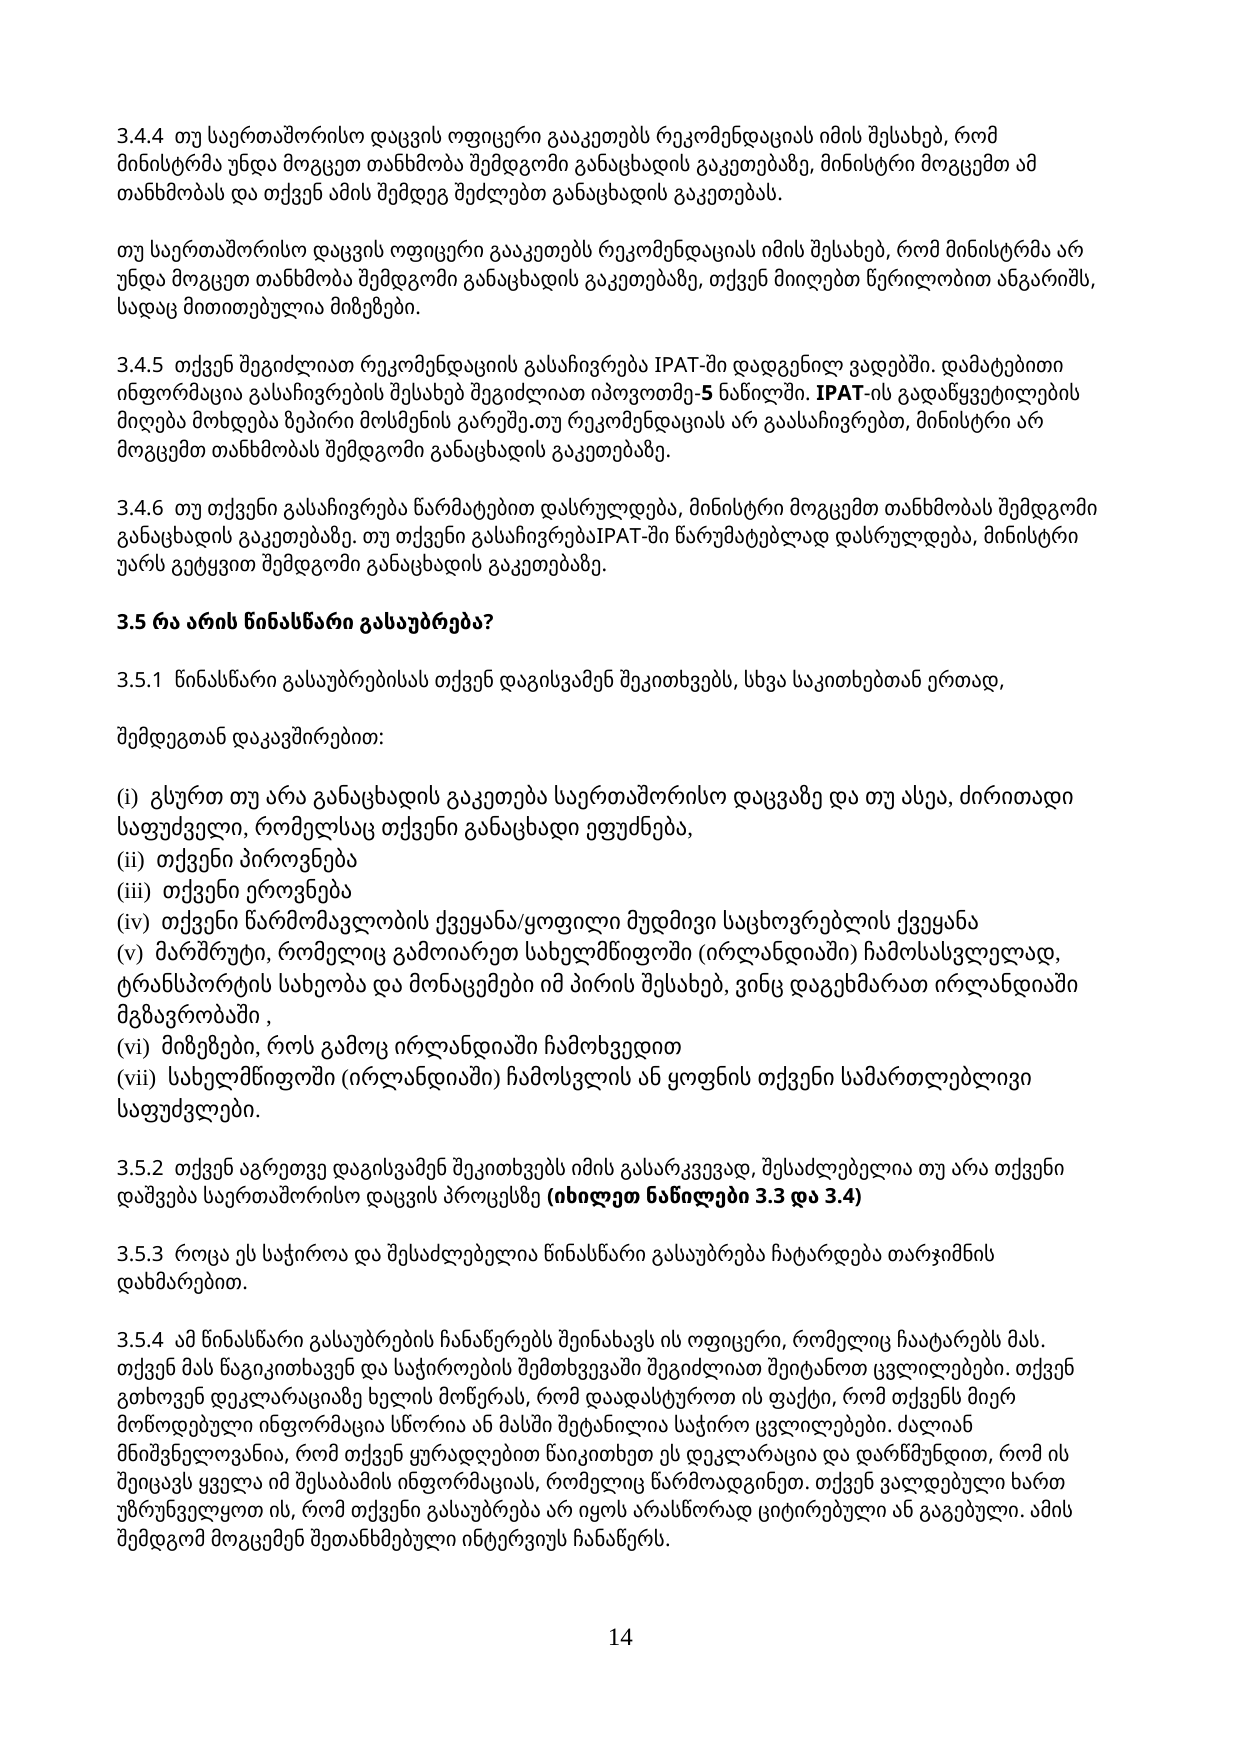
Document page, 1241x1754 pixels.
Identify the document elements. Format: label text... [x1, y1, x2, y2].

text 3.5.3 როცა ეს საჭიროა და შესაძლებელია წინასწარი გასაუბრება ჩატარდება თარჯიმნის დახმარებით. [117, 1239, 1107, 1296]
text (iii) თქვენი ეროვნება [117, 874, 1107, 905]
text 3.4.6 თუ თქვენი გასაჩივრება წარმატებით დასრულდება, მინისტრი მოგცემთ თანხმობას შემდგომი განაცხადის გაკეთებაზე. თუ თქვენი გასაჩივრებაIPAT-ში წარუმატებლად დასრულდება, მინისტრი უარს გეტყვით შემდგომი განაცხადის გაკეთებაზე. [117, 493, 1107, 578]
text შემდეგთან დაკავშირებით: [117, 722, 1107, 751]
text 3.5.2 თქვენ აგრეთვე დაგისვამენ შეკითხვებს იმის გასარკვევად, შესაძლებელია თუ არა თქვენი დაშვება საერთაშორისო დაცვის პროცესზე (იხილეთ ნაწილები 3.3 და 3.4) [117, 1153, 1107, 1210]
text 3.5 რა არის წინასწარი გასაუბრება? [117, 607, 1107, 636]
text (ii) თქვენი პიროვნება [117, 842, 1107, 874]
text 3.4.5 თქვენ შეგიძლიათ რეკომენდაციის გასაჩივრება IPAT-ში დადგენილ ვადებში. დამატებითი ინფორმაცია გასაჩივრების შესახებ შეგიძლიათ იპოვოთმე-5 ნაწილში. IPAT-ის გადაწყვეტილების მიღება მოხდება ზეპირი მოსმენის გარეშე.თუ რეკომენდაციას არ გაასაჩივრებთ, მინისტრი არ მოგცემთ თანხმობას შემდგომი განაცხადის გაკეთებაზე. [117, 350, 1107, 463]
text (iv) თქვენი წარმომავლობის ქვეყანა/ყოფილი მუდმივი საცხოვრებლის ქვეყანა [117, 905, 1107, 936]
text 3.5.1 წინასწარი გასაუბრებისას თქვენ დაგისვამენ შეკითხვებს, სხვა საკითხებთან ერთად, [117, 665, 1107, 693]
text 3.4.4 თუ საერთაშორისო დაცვის ოფიცერი გააკეთებს რეკომენდაციას იმის შესახებ, რომ მინისტრმა უნდა მოგცეთ თანხმობა შემდგომი განაცხადის გაკეთებაზე, მინისტრი მოგცემთ ამ თანხმობას და თქვენ ამის შემდეგ შეძლებთ განაცხადის გაკეთებას. [117, 121, 1107, 206]
text (vii) სახელმწიფოში (ირლანდიაში) ჩამოსვლის ან ყოფნის თქვენი სამართლებლივი საფუძვლები. [117, 1061, 1107, 1124]
text თუ საერთაშორისო დაცვის ოფიცერი გააკეთებს რეკომენდაციას იმის შესახებ, რომ მინისტრმა არ უნდა მოგცეთ თანხმობა შემდგომი განაცხადის გაკეთებაზე, თქვენ მიიღებთ წერილობით ანგარიშს, სადაც მითითებულია მიზეზები. [117, 235, 1107, 321]
text (i) გსურთ თუ არა განაცხადის გაკეთება საერთაშორისო დაცვაზე და თუ ასეა, ძირითადი საფუძველი, რომელსაც თქვენი განაცხადი ეფუძნება, [117, 780, 1107, 842]
text 3.5.4 ამ წინასწარი გასაუბრების ჩანაწერებს შეინახავს ის ოფიცერი, რომელიც ჩაატარებს მას. თქვენ მას წაგიკითხავენ და საჭიროების შემთხვევაში შეგიძლიათ შეიტანოთ ცვლილებები. თქვენ გთხოვენ დეკლარაციაზე ხელის მოწერას, რომ დაადასტუროთ ის ფაქტი, რომ თქვენს მიერ მოწოდებული ინფორმაცია სწორია ან მასში შეტანილია საჭირო ცვლილებები. ძალიან მნიშვნელოვანია, რომ თქვენ ყურადღებით წაიკითხეთ ეს დეკლარაცია და დარწმუნდით, რომ ის შეიცავს ყველა იმ შესაბამის ინფორმაციას, რომელიც წარმოადგინეთ. თქვენ ვალდებული ხართ უზრუნველყოთ ის, რომ თქვენი გასაუბრება არ იყოს არასწორად ციტირებული ან გაგებული. ამის შემდგომ მოგცემენ შეთანხმებული ინტერვიუს ჩანაწერს. [117, 1325, 1107, 1552]
text (v) მარშრუტი, რომელიც გამოიარეთ სახელმწიფოში (ირლანდიაში) ჩამოსასვლელად, ტრანსპორტის სახეობა და მონაცემები იმ პირის შესახებ, ვინც დაგეხმარათ ირლანდიაში მგზავრობაში , [117, 936, 1107, 1030]
text (vi) მიზეზები, როს გამოც ირლანდიაში ჩამოხვედით [117, 1030, 1107, 1061]
